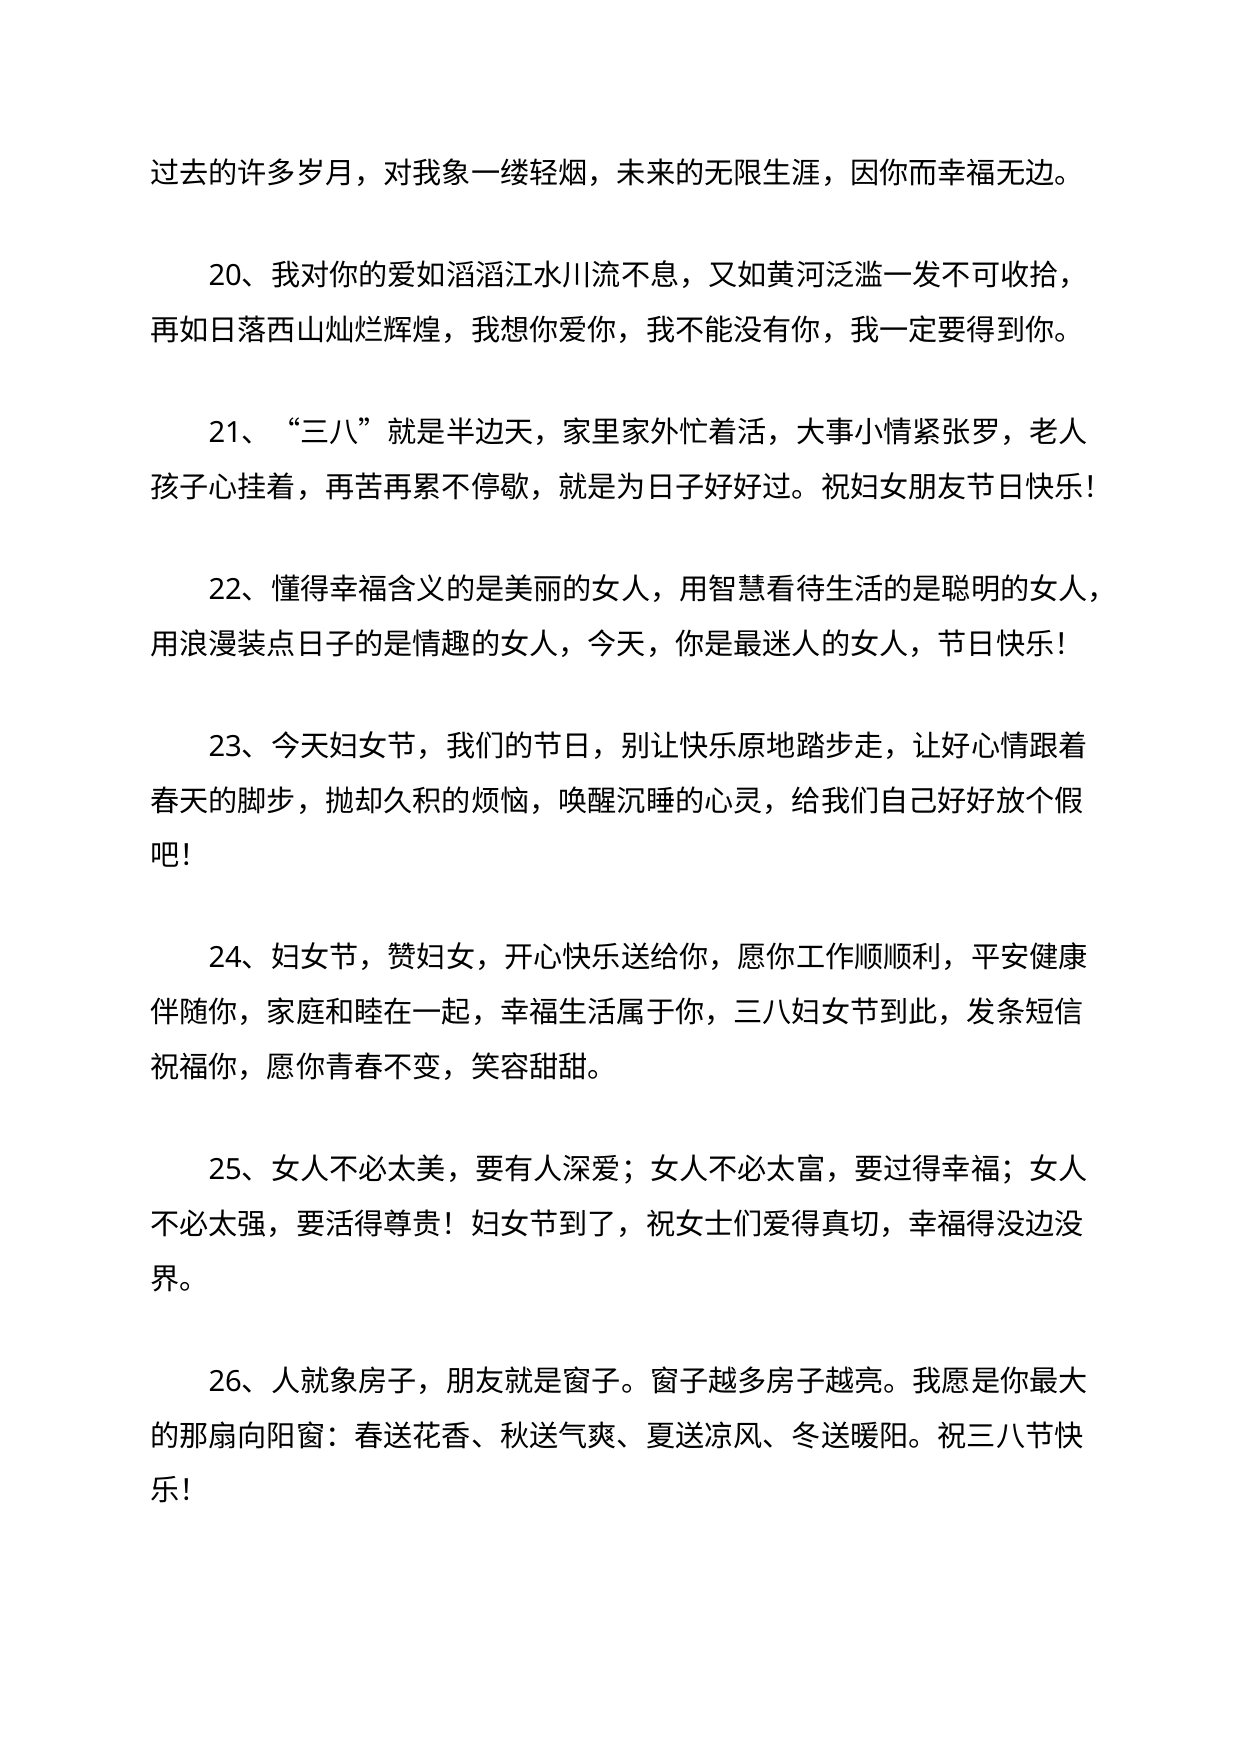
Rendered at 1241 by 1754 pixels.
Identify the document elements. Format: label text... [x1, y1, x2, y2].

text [150, 150, 1090, 192]
text 22、懂得幸福含义的是美丽的女人，用智慧看待生活的是聪明的女人，用浪漫装点日子的是情趣的女人，今天，你是最迷人的女人，节日快乐！ [150, 565, 1090, 663]
text 23、今天妇女节，我们的节日，别让快乐原地踏步走，让好心情跟着春天的脚步，抛却久积的烦恼，唤醒沉睡的心灵，给我们自己好好放个假吧！ [150, 722, 1090, 874]
text 25、女人不必太美，要有人深爱；女人不必太富，要过得幸福；女人不必太强，要活得尊贵！妇女节到了，祝女士们爱得真切，幸福得没边没界。 [150, 1145, 1090, 1298]
text 26、人就象房子，朋友就是窗子。窗子越多房子越亮。我愿是你最大的那扇向阳窗：春送花香、秋送气爽、夏送凉风、冬送暖阳。祝三八节快乐！ [150, 1357, 1090, 1509]
text 21、“三八”就是半边天，家里家外忙着活，大事小情紧张罗，老人孩子心挂着，再苦再累不停歇，就是为日子好好过。祝妇女朋友节日快乐！ [150, 408, 1090, 506]
text 24、妇女节，赞妇女，开心快乐送给你，愿你工作顺顺利，平安健康伴随你，家庭和睦在一起，幸福生活属于你，三八妇女节到此，发条短信祝福你，愿你青春不变，笑容甜甜。 [150, 934, 1090, 1086]
text 20、我对你的爱如滔滔江水川流不息，又如黄河泛滥一发不可收拾，再如日落西山灿烂辉煌，我想你爱你，我不能没有你，我一定要得到你。 [150, 252, 1090, 349]
